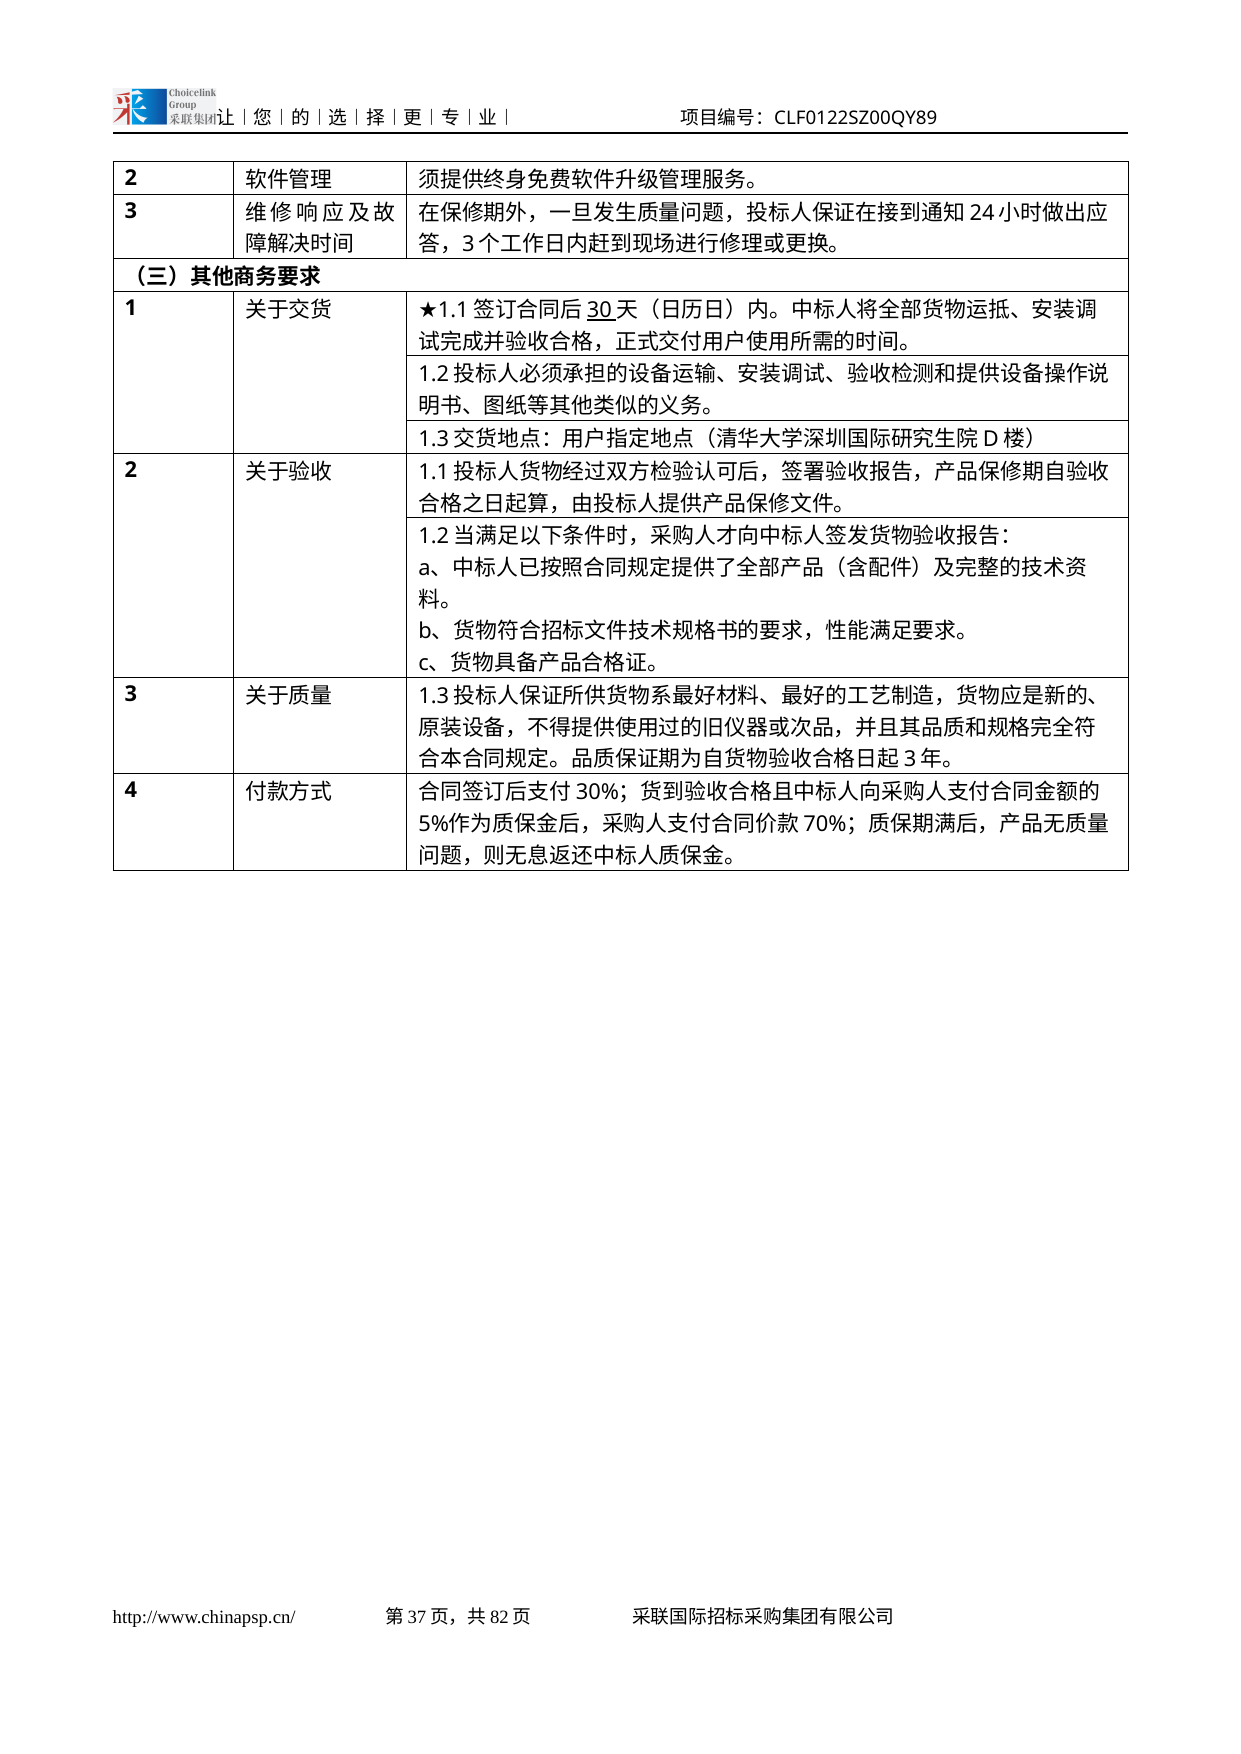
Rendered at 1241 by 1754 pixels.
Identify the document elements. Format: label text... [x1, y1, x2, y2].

table_cell 付款方式 [234, 774, 406, 869]
table_cell 关于交货 [234, 292, 406, 453]
table_cell 2 [114, 454, 233, 677]
table_cell （三）其他商务要求 [114, 259, 1128, 291]
table_cell 1.3交货地点：用户指定地点（清华大学深圳国际研究生院D楼） [407, 421, 1128, 453]
table_cell 3 [114, 678, 233, 773]
table_cell 1.2投标人必须承担的设备运输、安装调试、验收检测和提供设备操作说明书、图纸等其他类似的义务。 [407, 356, 1128, 420]
table_cell 合同签订后支付30%；货到验收合格且中标人向采购人支付合同金额的5%作为质保金后，采购人支付合同价款70%；质保期满后，产品无质量问题，则无息返还中标人质保金。 [407, 774, 1128, 869]
table_cell 须提供终身免费软件升级管理服务。 [407, 162, 1128, 194]
table_cell 3 [114, 195, 233, 258]
table_cell 软件管理 [234, 162, 406, 194]
table_cell 1.3投标人保证所供货物系最好材料、最好的工艺制造，货物应是新的、原装设备，不得提供使用过的旧仪器或次品，并且其品质和规格完全符合本合同规定。品质保证期为自货物验收合格日起3年。 [407, 678, 1128, 773]
table_cell 维修响应及故障解决时间 [234, 195, 406, 258]
table_cell 关于质量 [234, 678, 406, 773]
table_cell 1.2当满足以下条件时，采购人才向中标人签发货物验收报告： a、中标人已按照合同规定提供了全部产品（含配件）及完整的技术资料。 b、货物符合招标文件技术规格书的要求，性能满足要求。 c、货物具备产品合格证。 [407, 518, 1128, 677]
table_cell 2 [114, 162, 233, 194]
picture [112, 88, 217, 125]
table_cell 1 [114, 292, 233, 453]
table_cell 4 [114, 774, 233, 869]
table_cell ★1.1签订合同后30天（日历日）内。中标人将全部货物运抵、安装调试完成并验收合格，正式交付用户使用所需的时间。 [407, 292, 1128, 355]
table_cell 1.1投标人货物经过双方检验认可后，签署验收报告，产品保修期自验收合格之日起算，由投标人提供产品保修文件。 [407, 454, 1128, 517]
table_cell 在保修期外，一旦发生质量问题，投标人保证在接到通知24小时做出应答，3个工作日内赶到现场进行修理或更换。 [407, 195, 1128, 258]
table_cell 关于验收 [234, 454, 406, 677]
